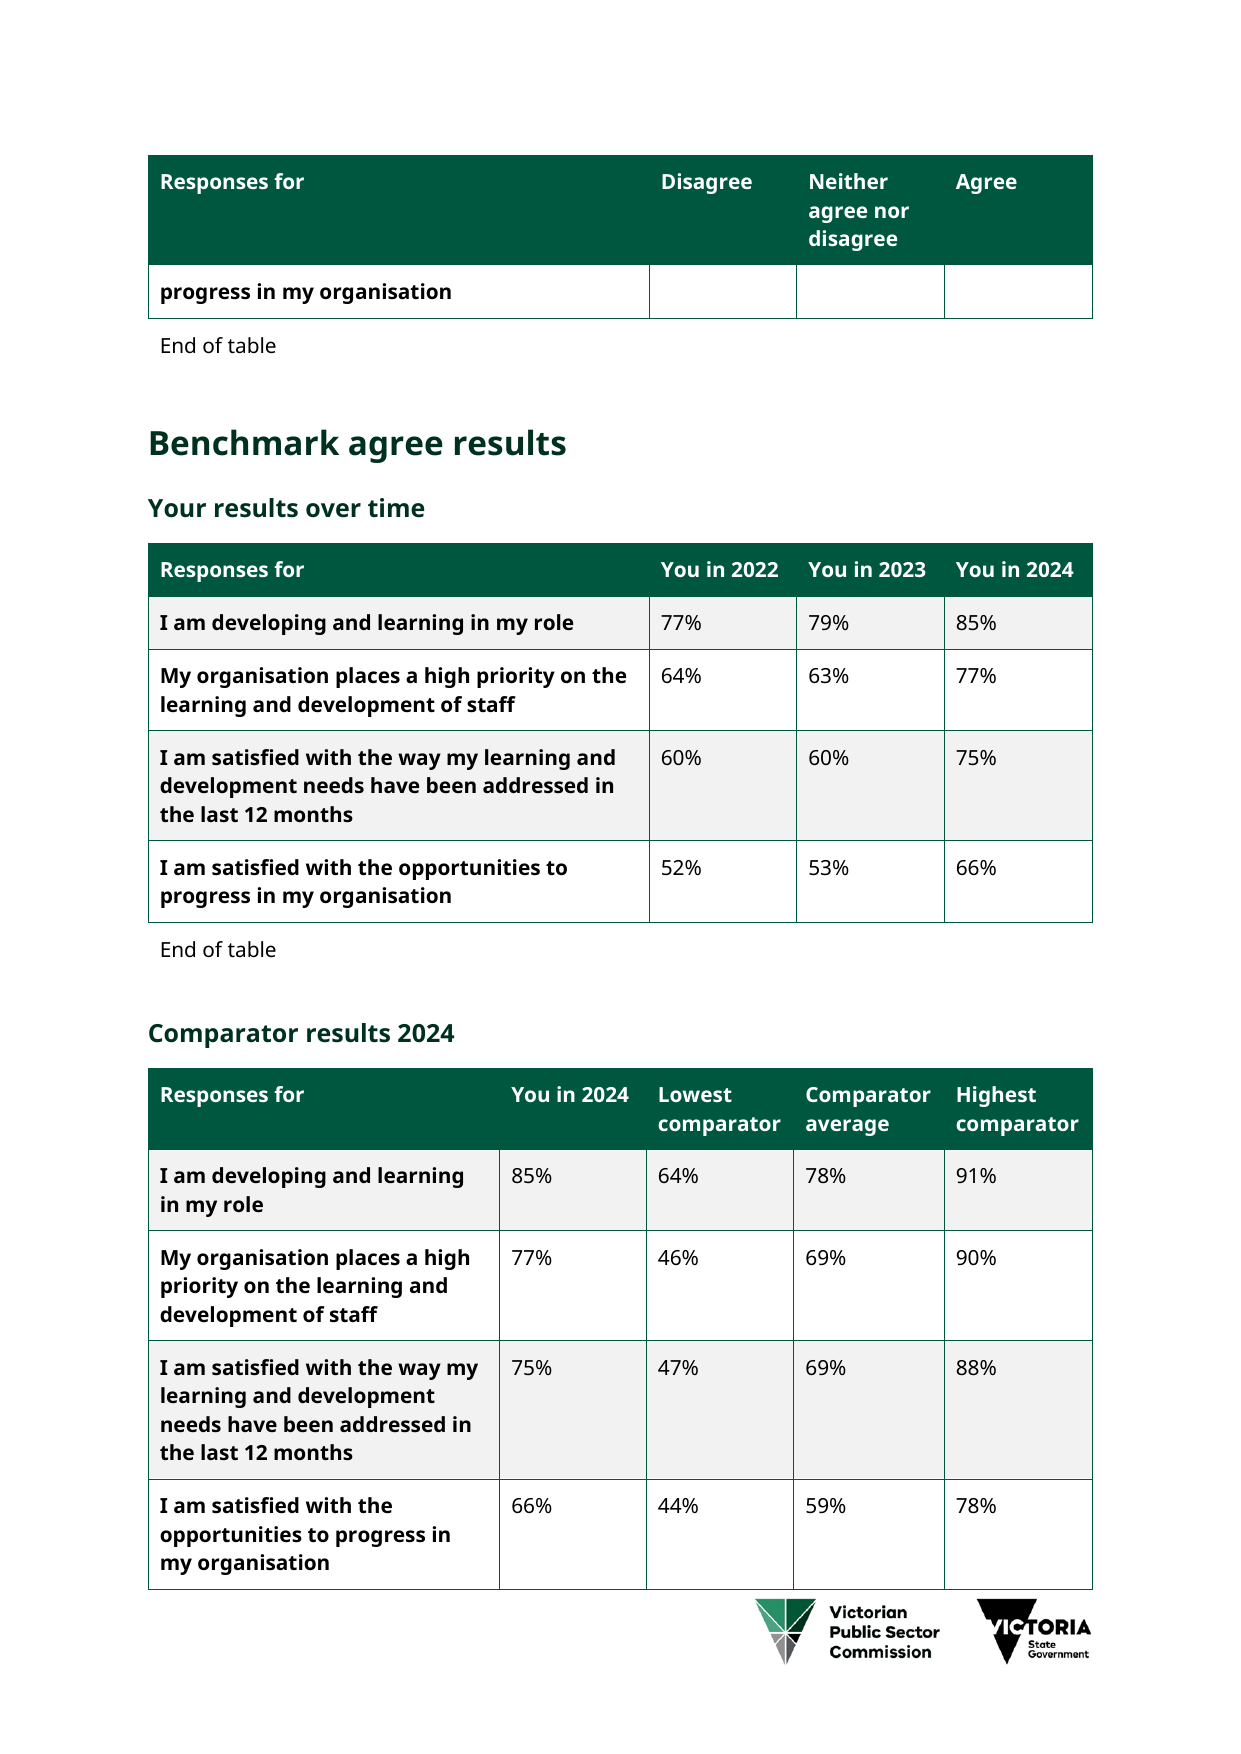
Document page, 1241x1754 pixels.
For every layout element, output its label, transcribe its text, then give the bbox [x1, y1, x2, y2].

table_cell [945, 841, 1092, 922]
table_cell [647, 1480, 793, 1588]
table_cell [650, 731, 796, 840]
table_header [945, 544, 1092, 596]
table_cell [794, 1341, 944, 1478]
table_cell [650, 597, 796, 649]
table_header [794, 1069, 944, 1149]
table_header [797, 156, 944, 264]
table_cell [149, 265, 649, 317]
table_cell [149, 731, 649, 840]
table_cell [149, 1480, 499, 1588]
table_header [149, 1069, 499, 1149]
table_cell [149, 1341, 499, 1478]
subtitle Benchmark agree results [148, 420, 1092, 465]
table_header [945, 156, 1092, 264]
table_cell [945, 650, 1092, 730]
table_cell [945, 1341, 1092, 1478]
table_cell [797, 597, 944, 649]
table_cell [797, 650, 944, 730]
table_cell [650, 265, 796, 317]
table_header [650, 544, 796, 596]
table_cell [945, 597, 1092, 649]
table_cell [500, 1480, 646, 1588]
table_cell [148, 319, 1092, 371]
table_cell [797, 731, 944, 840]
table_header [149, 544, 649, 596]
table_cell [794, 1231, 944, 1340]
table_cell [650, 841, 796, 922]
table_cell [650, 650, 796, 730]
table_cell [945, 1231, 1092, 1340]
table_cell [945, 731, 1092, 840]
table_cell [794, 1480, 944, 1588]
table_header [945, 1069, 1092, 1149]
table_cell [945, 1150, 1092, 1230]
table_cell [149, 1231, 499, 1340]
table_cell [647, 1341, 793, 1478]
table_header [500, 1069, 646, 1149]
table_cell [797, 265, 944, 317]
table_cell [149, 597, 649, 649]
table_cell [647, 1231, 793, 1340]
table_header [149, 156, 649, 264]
subtitle Your results over time [148, 491, 1092, 525]
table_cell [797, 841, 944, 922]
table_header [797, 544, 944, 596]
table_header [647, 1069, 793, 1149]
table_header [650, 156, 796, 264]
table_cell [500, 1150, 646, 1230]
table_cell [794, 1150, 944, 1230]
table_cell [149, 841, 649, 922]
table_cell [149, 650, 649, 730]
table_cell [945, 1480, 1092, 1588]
subtitle Comparator results 2024 [148, 1016, 1092, 1050]
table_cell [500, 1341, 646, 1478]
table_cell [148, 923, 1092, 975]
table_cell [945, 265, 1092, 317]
picture [754, 1598, 1093, 1666]
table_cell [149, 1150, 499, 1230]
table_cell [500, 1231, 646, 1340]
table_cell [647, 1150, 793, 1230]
